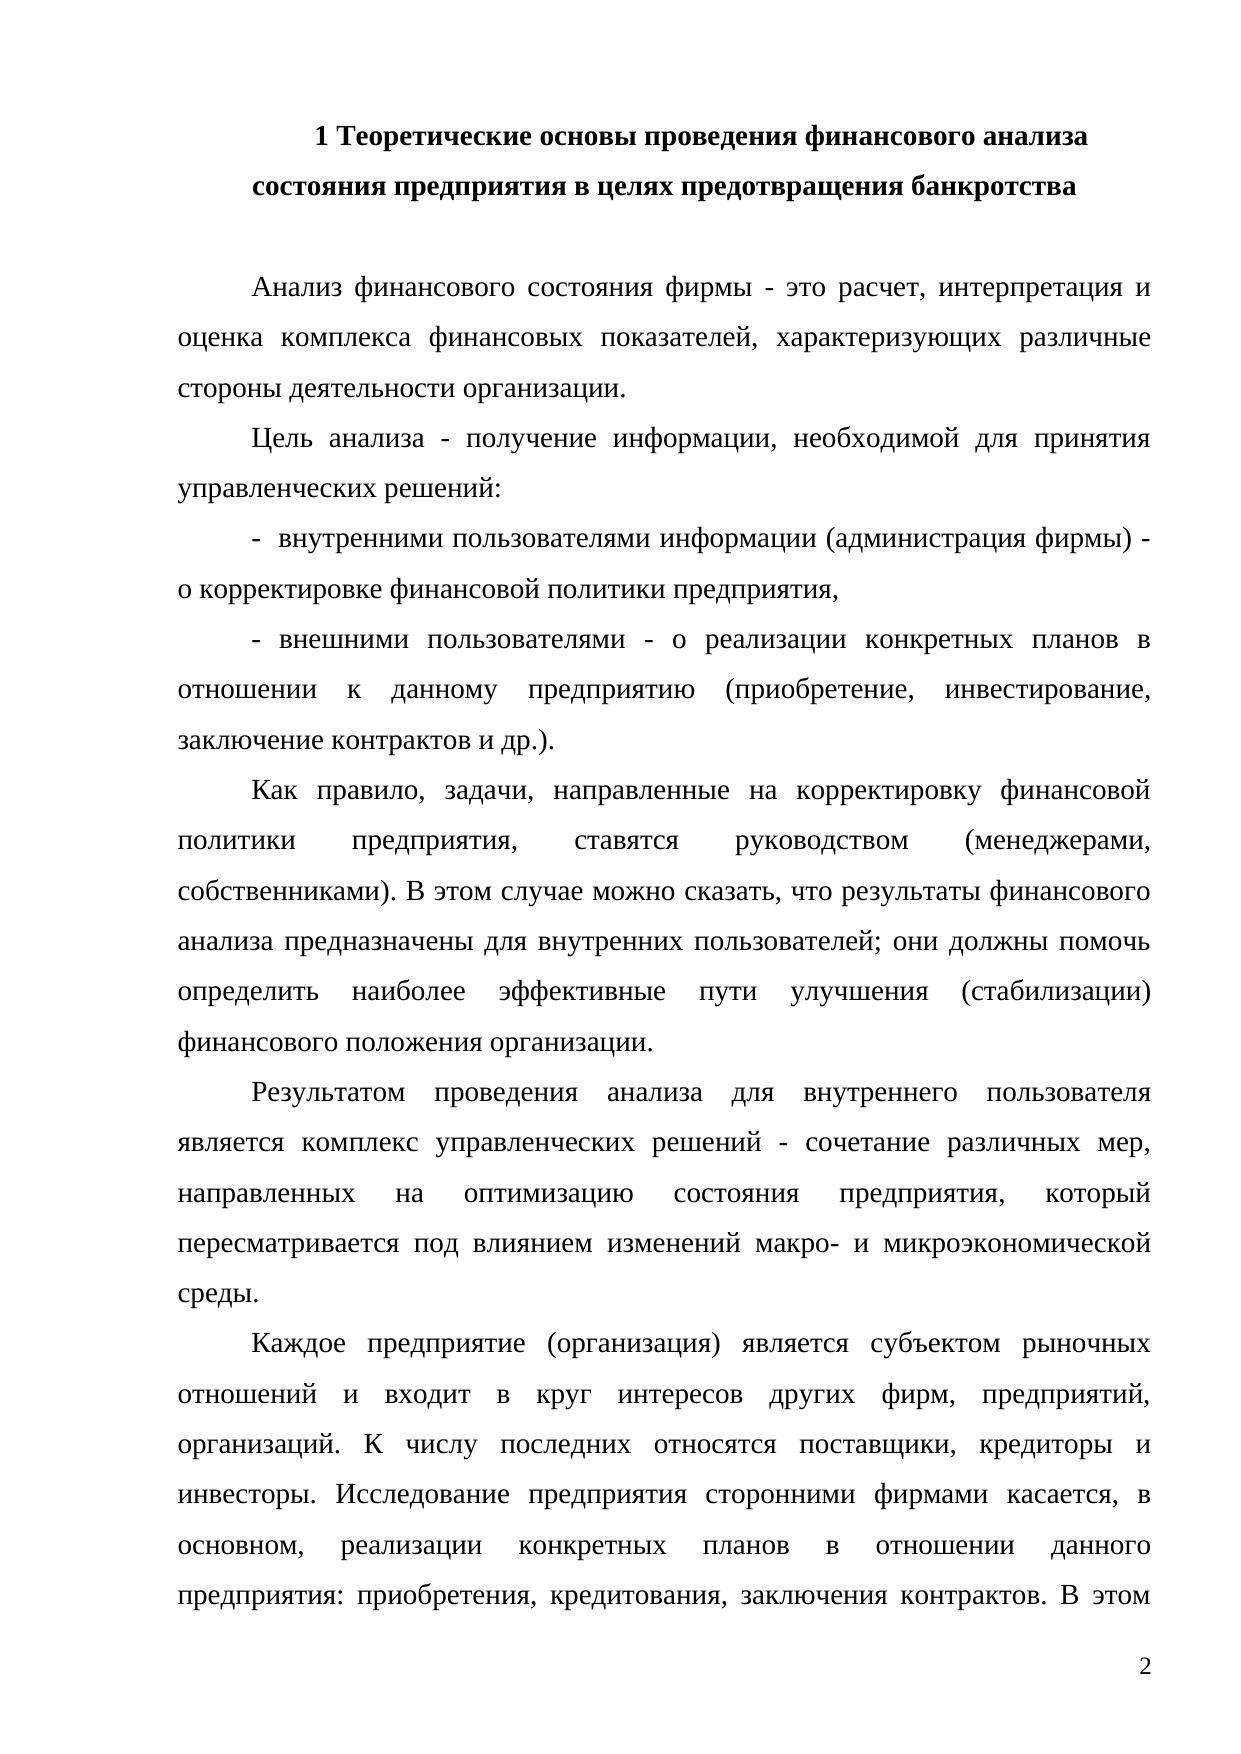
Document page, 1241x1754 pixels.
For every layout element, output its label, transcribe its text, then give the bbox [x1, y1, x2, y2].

text - внутренними пользователями информации (администрация фирмы) - о корректировке финансовой политики предприятия, [177, 521, 1152, 604]
text 1 Теоретические основы проведения финансового анализа состояния предприятия в целях предотвращения банкротства [177, 118, 1152, 202]
text Результатом проведения анализа для внутреннего пользователя является комплекс управленческих решений - сочетание различных мер, направленных на оптимизацию состояния предприятия, который пересматривается под влиянием изменений макро- и микроэкономической среды. [177, 1074, 1152, 1309]
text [177, 1326, 1152, 1611]
text Как правило, задачи, направленные на корректировку финансовой политики предприятия, ставятся руководством (менеджерами, собственниками). В этом случае можно сказать, что результаты финансового анализа предназначены для внутренних пользователей; они должны помочь определить наиболее эффективные пути улучшения (стабилизации) финансового положения организации. [177, 772, 1152, 1057]
text Цель анализа - получение информации, необходимой для принятия управленческих решений: [177, 420, 1152, 504]
text Анализ финансового состояния фирмы - это расчет, интерпретация и оценка комплекса финансовых показателей, характеризующих различные стороны деятельности организации. [177, 269, 1152, 403]
text - внешними пользователями - о реализации конкретных планов в отношении к данному предприятию (приобретение, инвестирование, заключение контрактов и др.). [177, 621, 1152, 755]
